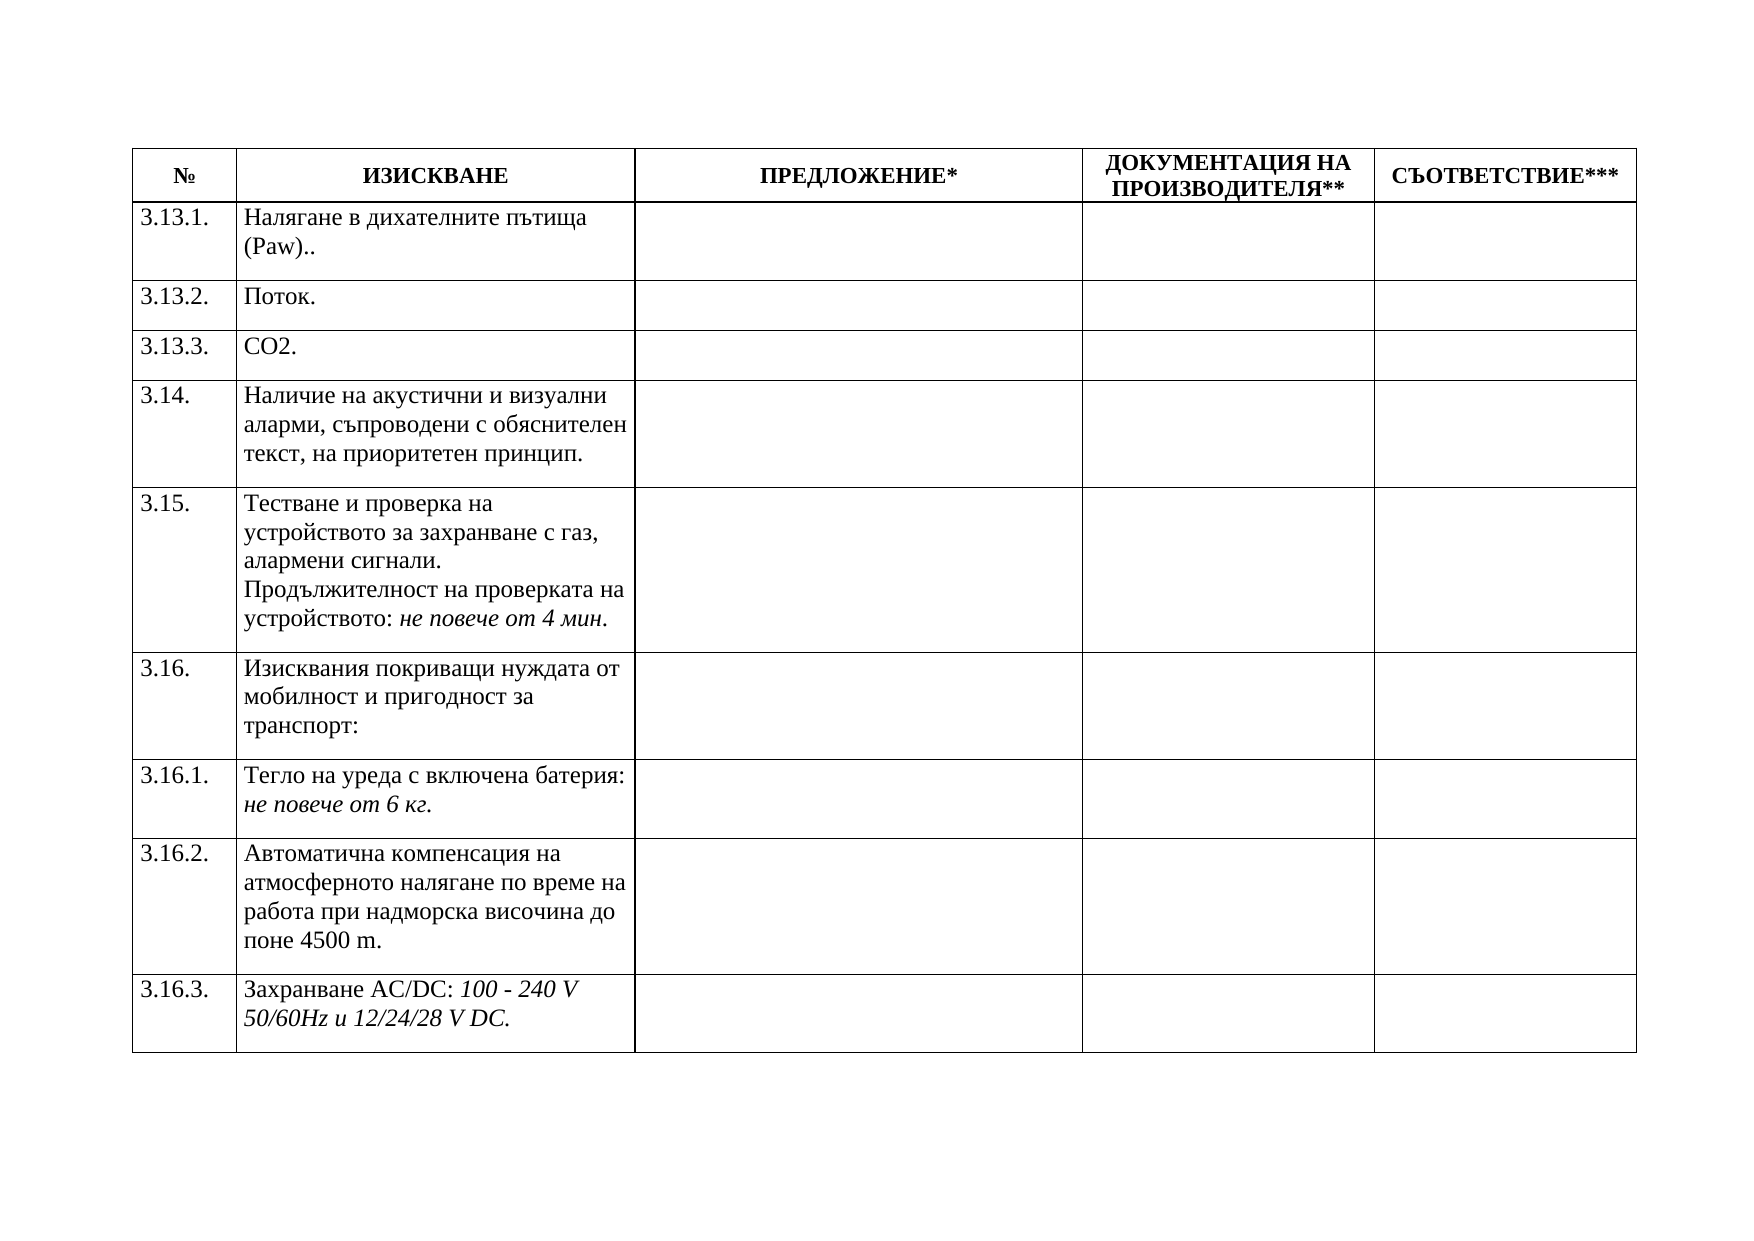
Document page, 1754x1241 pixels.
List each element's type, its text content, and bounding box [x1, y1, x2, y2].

table_cell CO2. [237, 331, 634, 379]
table_cell [1083, 331, 1374, 379]
table_cell [133, 381, 236, 487]
table_cell Поток. [237, 281, 634, 330]
table_cell [133, 760, 236, 837]
table_cell Тестване и проверка на устройството за захранване с газ, алармени сигнали. Продължителност на проверката на устройството: не повече от 4 мин. [237, 488, 634, 652]
table_cell [636, 653, 1082, 759]
table_cell [133, 975, 236, 1052]
table_cell [1083, 839, 1374, 973]
table_cell [636, 281, 1082, 330]
table_cell [133, 281, 236, 330]
table_cell [636, 488, 1082, 652]
table_cell Изисквания покриващи нуждата от мобилност и пригодност за транспорт: [237, 653, 634, 759]
table_cell [1083, 488, 1374, 652]
table_cell [133, 203, 236, 280]
table_header ПРЕДЛОЖЕНИЕ* [636, 149, 1082, 201]
table_cell [1375, 488, 1636, 652]
table_cell [133, 653, 236, 759]
table_cell [1375, 975, 1636, 1052]
table_cell Наличие на акустични и визуални аларми, съпроводени с обяснителен текст, на приоритетен принцип. [237, 381, 634, 487]
table_cell [636, 381, 1082, 487]
table_cell [636, 331, 1082, 379]
table_header ДОКУМЕНТАЦИЯ НА ПРОИЗВОДИТЕЛЯ** [1083, 149, 1374, 201]
table_cell Автоматична компенсация на атмосферното налягане по време на работа при надморска височина до поне 4500 m. [237, 839, 634, 973]
table_cell [133, 331, 236, 379]
table_cell [1083, 653, 1374, 759]
table_cell [1375, 653, 1636, 759]
table_cell [1375, 203, 1636, 280]
table_header СЪОТВЕТСТВИЕ*** [1375, 149, 1636, 201]
table_cell [1375, 839, 1636, 973]
table_cell [636, 975, 1082, 1052]
table_cell [1083, 281, 1374, 330]
table_cell [1375, 281, 1636, 330]
table_cell Тегло на уреда с включена батерия: не повече от 6 кг. [237, 760, 634, 837]
table_header № [133, 149, 236, 201]
table_cell [133, 839, 236, 973]
table_cell Захранване AC/DC: 100 - 240 V 50/60Hz и 12/24/28 V DC. [237, 975, 634, 1052]
table_cell [1375, 381, 1636, 487]
table_cell [1375, 331, 1636, 379]
table_header ИЗИСКВАНЕ [237, 149, 634, 201]
table_cell Налягане в дихателните пътища (Paw).. [237, 203, 634, 280]
table_cell [1083, 975, 1374, 1052]
table_cell [636, 203, 1082, 280]
table_cell [1083, 760, 1374, 837]
table_cell [1083, 381, 1374, 487]
table_cell [133, 488, 236, 652]
table_cell [1083, 203, 1374, 280]
table_cell [636, 760, 1082, 837]
table_cell [636, 839, 1082, 973]
table_cell [1375, 760, 1636, 837]
